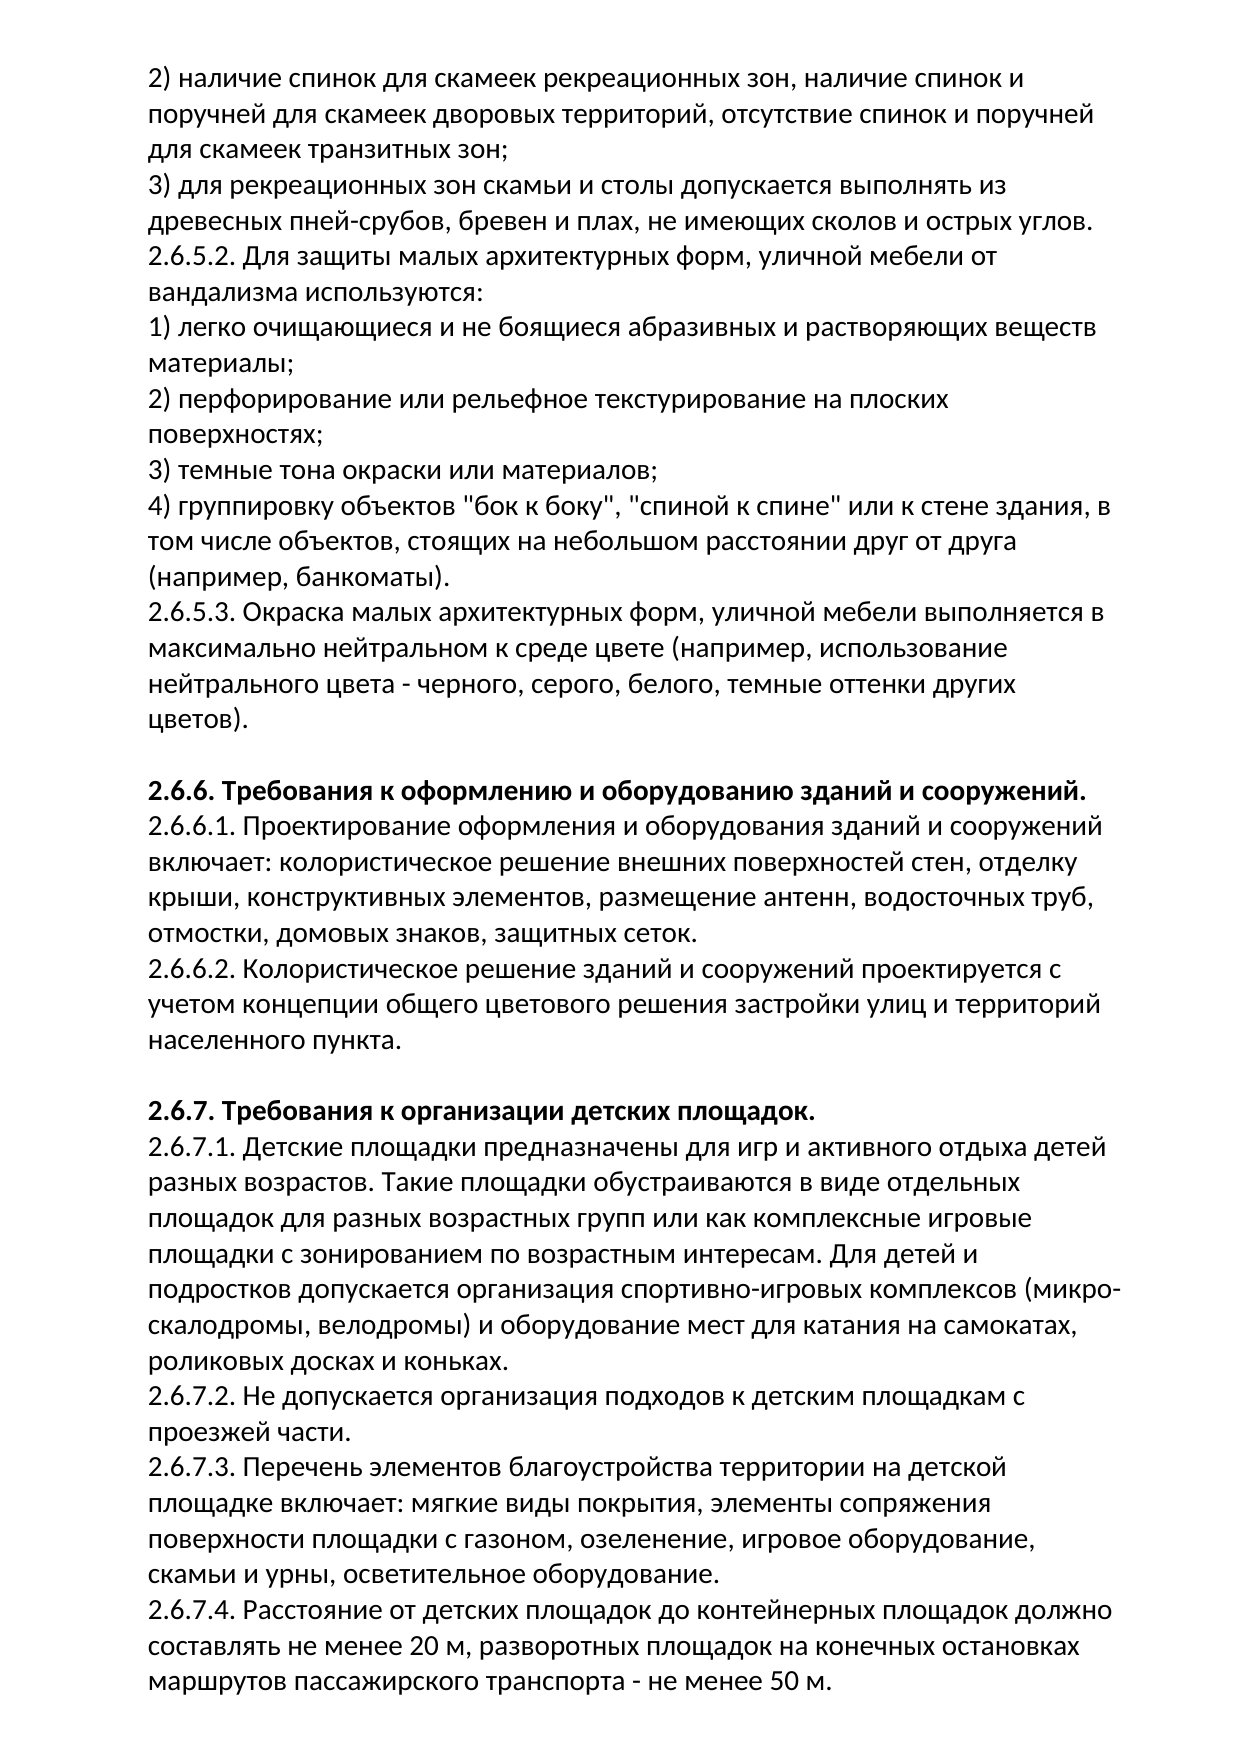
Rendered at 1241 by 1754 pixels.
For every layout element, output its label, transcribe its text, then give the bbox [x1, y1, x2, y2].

text 2.6.5.3. Окраска малых архитектурных форм, уличной мебели выполняется в максимально нейтральном к среде цвете (например, использование нейтрального цвета - черного, серого, белого, темные оттенки других цветов). [148, 593, 1122, 736]
text 1) легко очищающиеся и не боящиеся абразивных и растворяющих веществ материалы; [148, 308, 1122, 380]
text 2.6.5.2. Для защиты малых архитектурных форм, уличной мебели от вандализма используются: [148, 237, 1122, 308]
text 2.6.6.2. Колористическое решение зданий и сооружений проектируется с учетом концепции общего цветового решения застройки улиц и территорий населенного пункта. [148, 950, 1122, 1057]
text 2) перфорирование или рельефное текстурирование на плоских поверхностях; [148, 380, 1122, 451]
text 2.6.7.3. Перечень элементов благоустройства территории на детской площадке включает: мягкие виды покрытия, элементы сопряжения поверхности площадки с газоном, озеленение, игровое оборудование, скамьи и урны, осветительное оборудование. [148, 1448, 1122, 1591]
text 2.6.7.2. Не допускается организация подходов к детским площадкам с проезжей части. [148, 1377, 1122, 1448]
text 2.6.7. Требования к организации детских площадок. [148, 1092, 1122, 1128]
text 3) для рекреационных зон скамьи и столы допускается выполнять из древесных пней-срубов, бревен и плах, не имеющих сколов и острых углов. [148, 166, 1122, 237]
text 2.6.6. Требования к оформлению и оборудованию зданий и сооружений. [148, 772, 1122, 807]
text 2.6.7.1. Детские площадки предназначены для игр и активного отдыха детей разных возрастов. Такие площадки обустраиваются в виде отдельных площадок для разных возрастных групп или как комплексные игровые площадки с зонированием по возрастным интересам. Для детей и подростков допускается организация спортивно-игровых комплексов (микро-скалодромы, велодромы) и оборудование мест для катания на самокатах, роликовых досках и коньках. [148, 1128, 1122, 1377]
text 2.6.6.1. Проектирование оформления и оборудования зданий и сооружений включает: колористическое решение внешних поверхностей стен, отделку крыши, конструктивных элементов, размещение антенн, водосточных труб, отмостки, домовых знаков, защитных сеток. [148, 807, 1122, 950]
text 2.6.7.4. Расстояние от детских площадок до контейнерных площадок должно составлять не менее 20 м, разворотных площадок на конечных остановках маршрутов пассажирского транспорта - не менее 50 м. [148, 1591, 1122, 1698]
text 2) наличие спинок для скамеек рекреационных зон, наличие спинок и поручней для скамеек дворовых территорий, отсутствие спинок и поручней для скамеек транзитных зон; [148, 59, 1122, 166]
text 4) группировку объектов "бок к боку", "спиной к спине" или к стене здания, в том числе объектов, стоящих на небольшом расстоянии друг от друга (например, банкоматы). [148, 487, 1122, 593]
text 3) темные тона окраски или материалов; [148, 451, 1122, 487]
